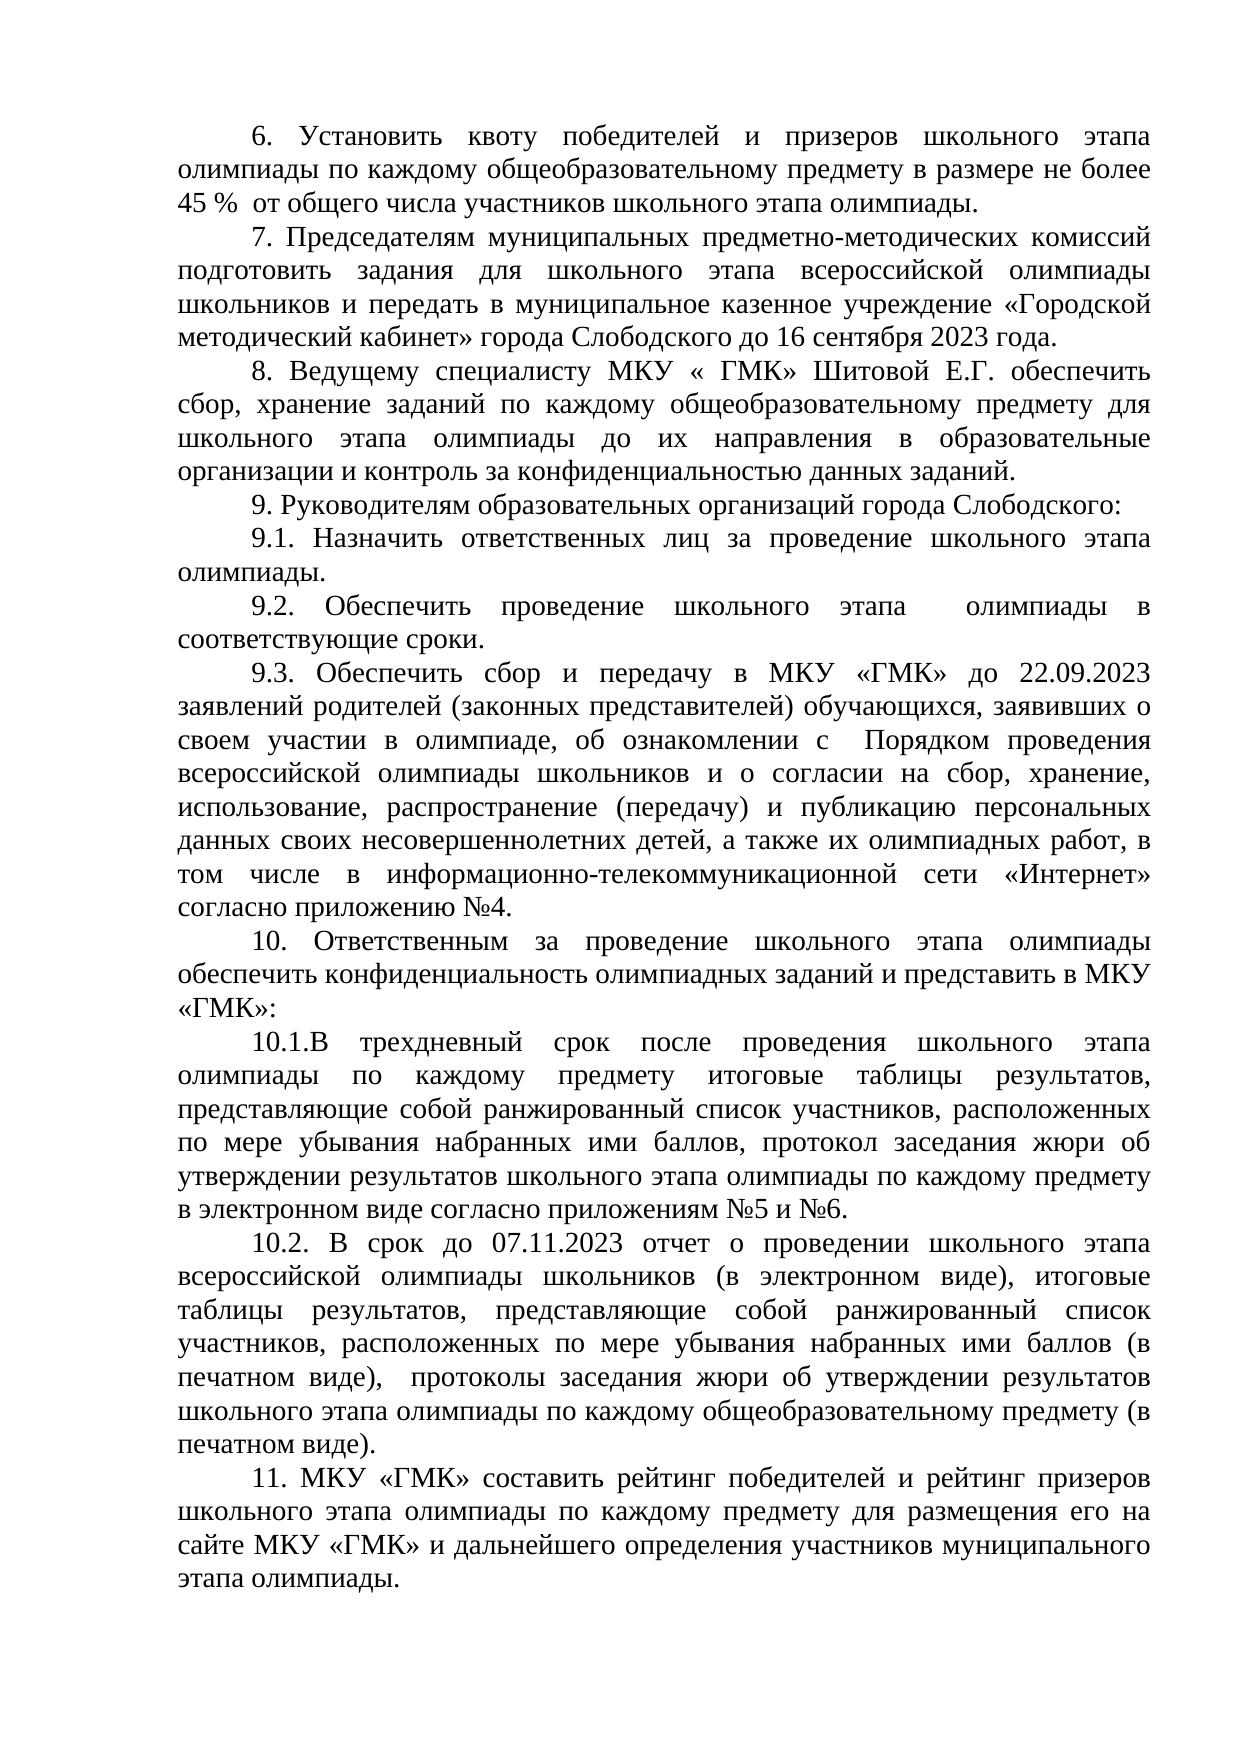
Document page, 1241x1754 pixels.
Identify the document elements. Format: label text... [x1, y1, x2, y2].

text 9.2. Обеспечить проведение школьного этапа олимпиады в соответствующие сроки. [177, 588, 1152, 655]
text 9. Руководителям образовательных организаций города Слободского: [177, 487, 1152, 521]
text 11. МКУ «ГМК» составить рейтинг победителей и рейтинг призеров школьного этапа олимпиады по каждому предмету для размещения его на сайте МКУ «ГМК» и дальнейшего определения участников муниципального этапа олимпиады. [177, 1460, 1152, 1594]
text 6. Установить квоту победителей и призеров школьного этапа олимпиады по каждому общеобразовательному предмету в размере не более 45 % от общего числа участников школьного этапа олимпиады. [177, 118, 1152, 219]
text 10.2. В срок до 07.11.2023 отчет о проведении школьного этапа всероссийской олимпиады школьников (в электронном виде), итоговые таблицы результатов, представляющие собой ранжированный список участников, расположенных по мере убывания набранных ими баллов (в печатном виде), протоколы заседания жюри об утверждении результатов школьного этапа олимпиады по каждому общеобразовательному предмету (в печатном виде). [177, 1225, 1152, 1460]
text 10. Ответственным за проведение школьного этапа олимпиады обеспечить конфиденциальность олимпиадных заданий и представить в МКУ «ГМК»: [177, 923, 1152, 1024]
text 7. Председателям муниципальных предметно-методических комиссий подготовить задания для школьного этапа всероссийской олимпиады школьников и передать в муниципальное казенное учреждение «Городской методический кабинет» города Слободского до 16 сентября 2023 года. [177, 219, 1152, 353]
text 10.1.В трехдневный срок после проведения школьного этапа олимпиады по каждому предмету итоговые таблицы результатов, представляющие собой ранжированный список участников, расположенных по мере убывания набранных ими баллов, протокол заседания жюри об утверждении результатов школьного этапа олимпиады по каждому предмету в электронном виде согласно приложениям №5 и №6. [177, 1024, 1152, 1225]
text 9.3. Обеспечить сбор и передачу в МКУ «ГМК» до 22.09.2023 заявлений родителей (законных представителей) обучающихся, заявивших о своем участии в олимпиаде, об ознакомлении с Порядком проведения всероссийской олимпиады школьников и о согласии на сбор, хранение, использование, распространение (передачу) и публикацию персональных данных своих несовершеннолетних детей, а также их олимпиадных работ, в том числе в информационно-телекоммуникационной сети «Интернет» согласно приложению №4. [177, 655, 1152, 923]
text 8. Ведущему специалисту МКУ « ГМК» Шитовой Е.Г. обеспечить сбор, хранение заданий по каждому общеобразовательному предмету для школьного этапа олимпиады до их направления в образовательные организации и контроль за конфиденциальностью данных заданий. [177, 353, 1152, 487]
text 9.1. Назначить ответственных лиц за проведение школьного этапа олимпиады. [177, 521, 1152, 588]
